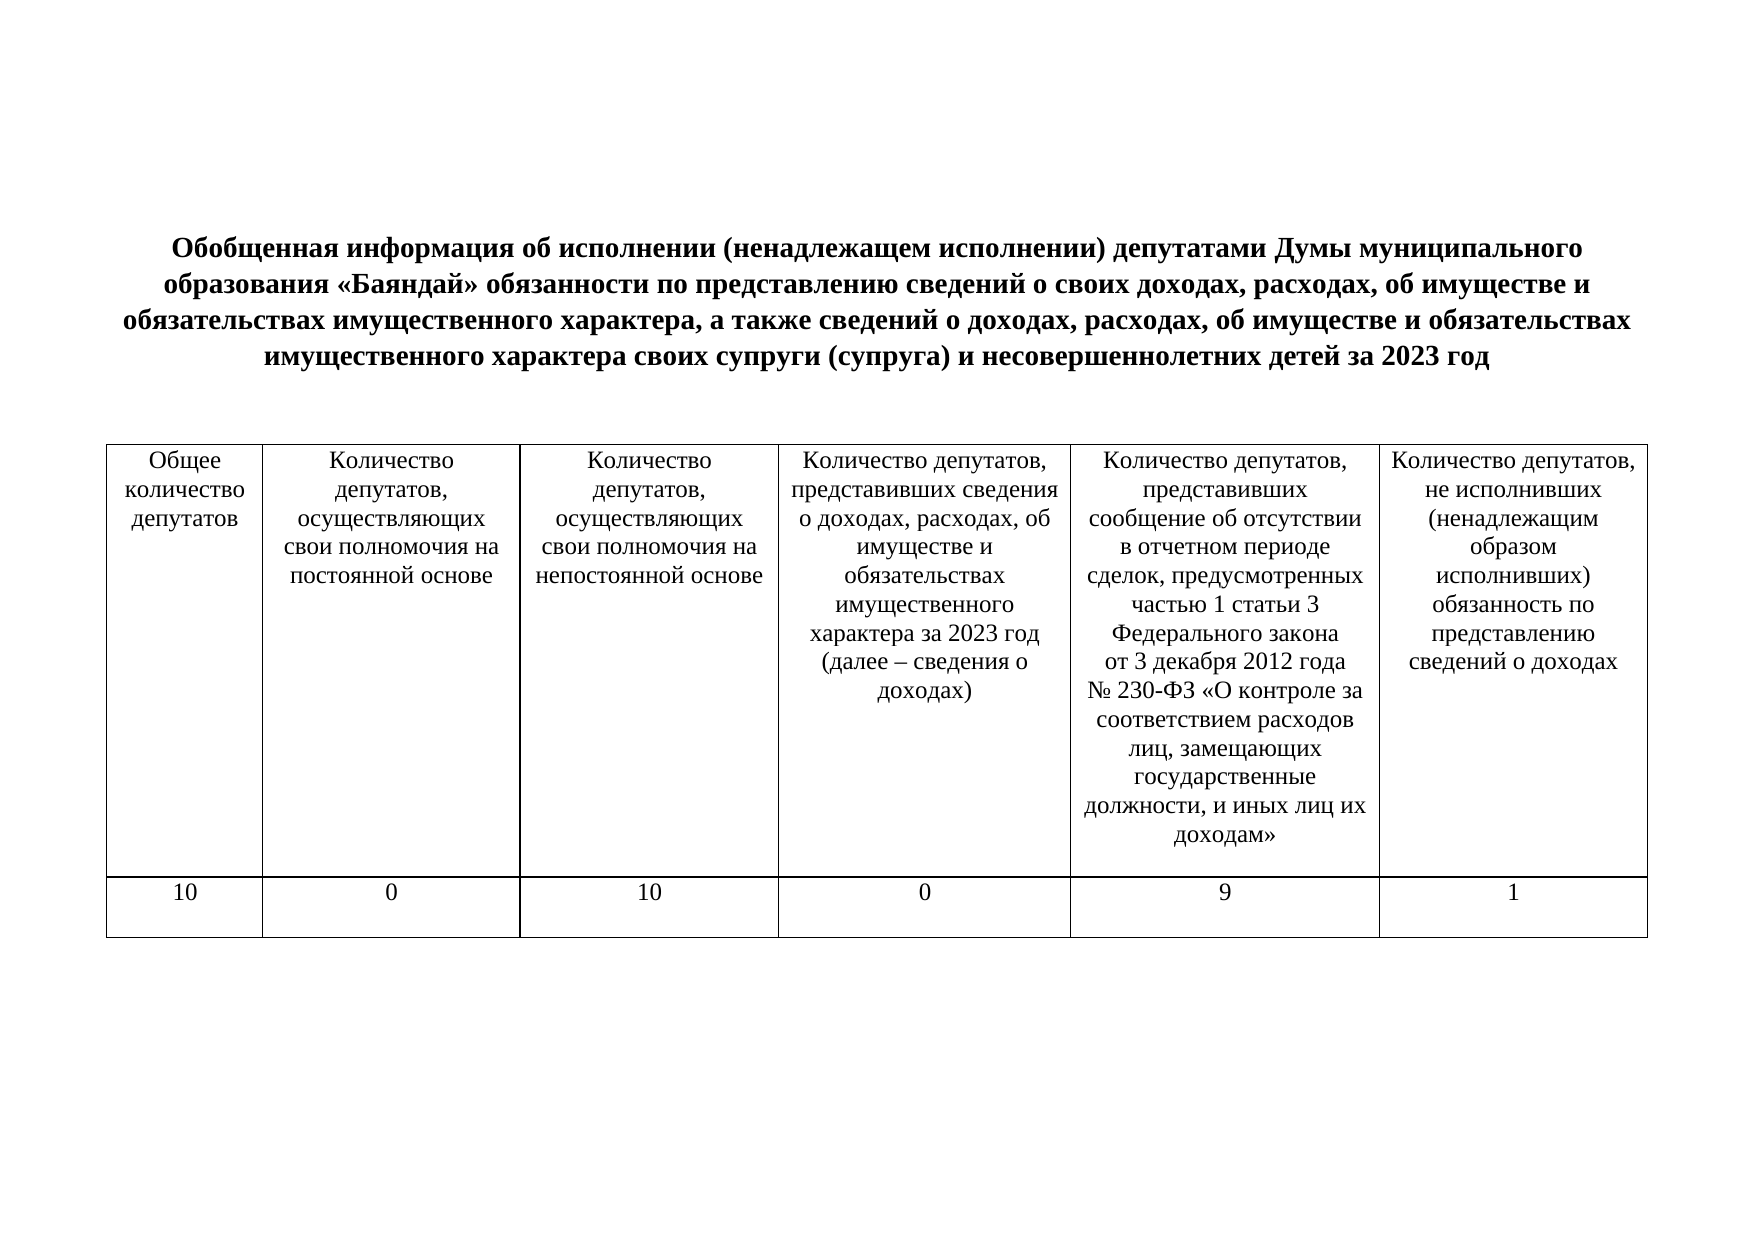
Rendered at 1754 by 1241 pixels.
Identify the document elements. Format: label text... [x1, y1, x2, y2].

table_cell 10 [107, 878, 262, 937]
table_cell 1 [1380, 878, 1647, 937]
table_header Количество депутатов, осуществляющих свои полномочия на непостоянной основе [521, 445, 778, 876]
table_header Количество депутатов, не исполнивших (ненадлежащим образом исполнивших) обязанность по представлению сведений о доходах [1380, 445, 1647, 876]
table_header Общее количество депутатов [107, 445, 262, 876]
table_cell 0 [263, 878, 519, 937]
table_header Количество депутатов, представивших сведения о доходах, расходах, об имуществе и обязательствах имущественного характера за 2023 год (далее – сведения о доходах) [779, 445, 1070, 876]
table_header Количество депутатов, осуществляющих свои полномочия на постоянной основе [263, 445, 519, 876]
table_cell 10 [521, 878, 778, 937]
text Обобщенная информация об исполнении (ненадлежащем исполнении) депутатами Думы муниципального образования «Баяндай» обязанности по представлению сведений о своих доходах, расходах, об имуществе и обязательствах имущественного характера, а также сведений о доходах, расходах, об имуществе и обязательствах имущественного характера своих супруги (супруга) и несовершеннолетних детей за 2023 год [118, 230, 1636, 372]
table_header Количество депутатов, представивших сообщение об отсутствии в отчетном периоде сделок, предусмотренных частью 1 статьи 3 Федерального закона от 3 декабря 2012 года № 230-ФЗ «О контроле за соответствием расходов лиц, замещающих государственные должности, и иных лиц их доходам» [1071, 445, 1379, 876]
table_cell 9 [1071, 878, 1379, 937]
table_cell 0 [779, 878, 1070, 937]
